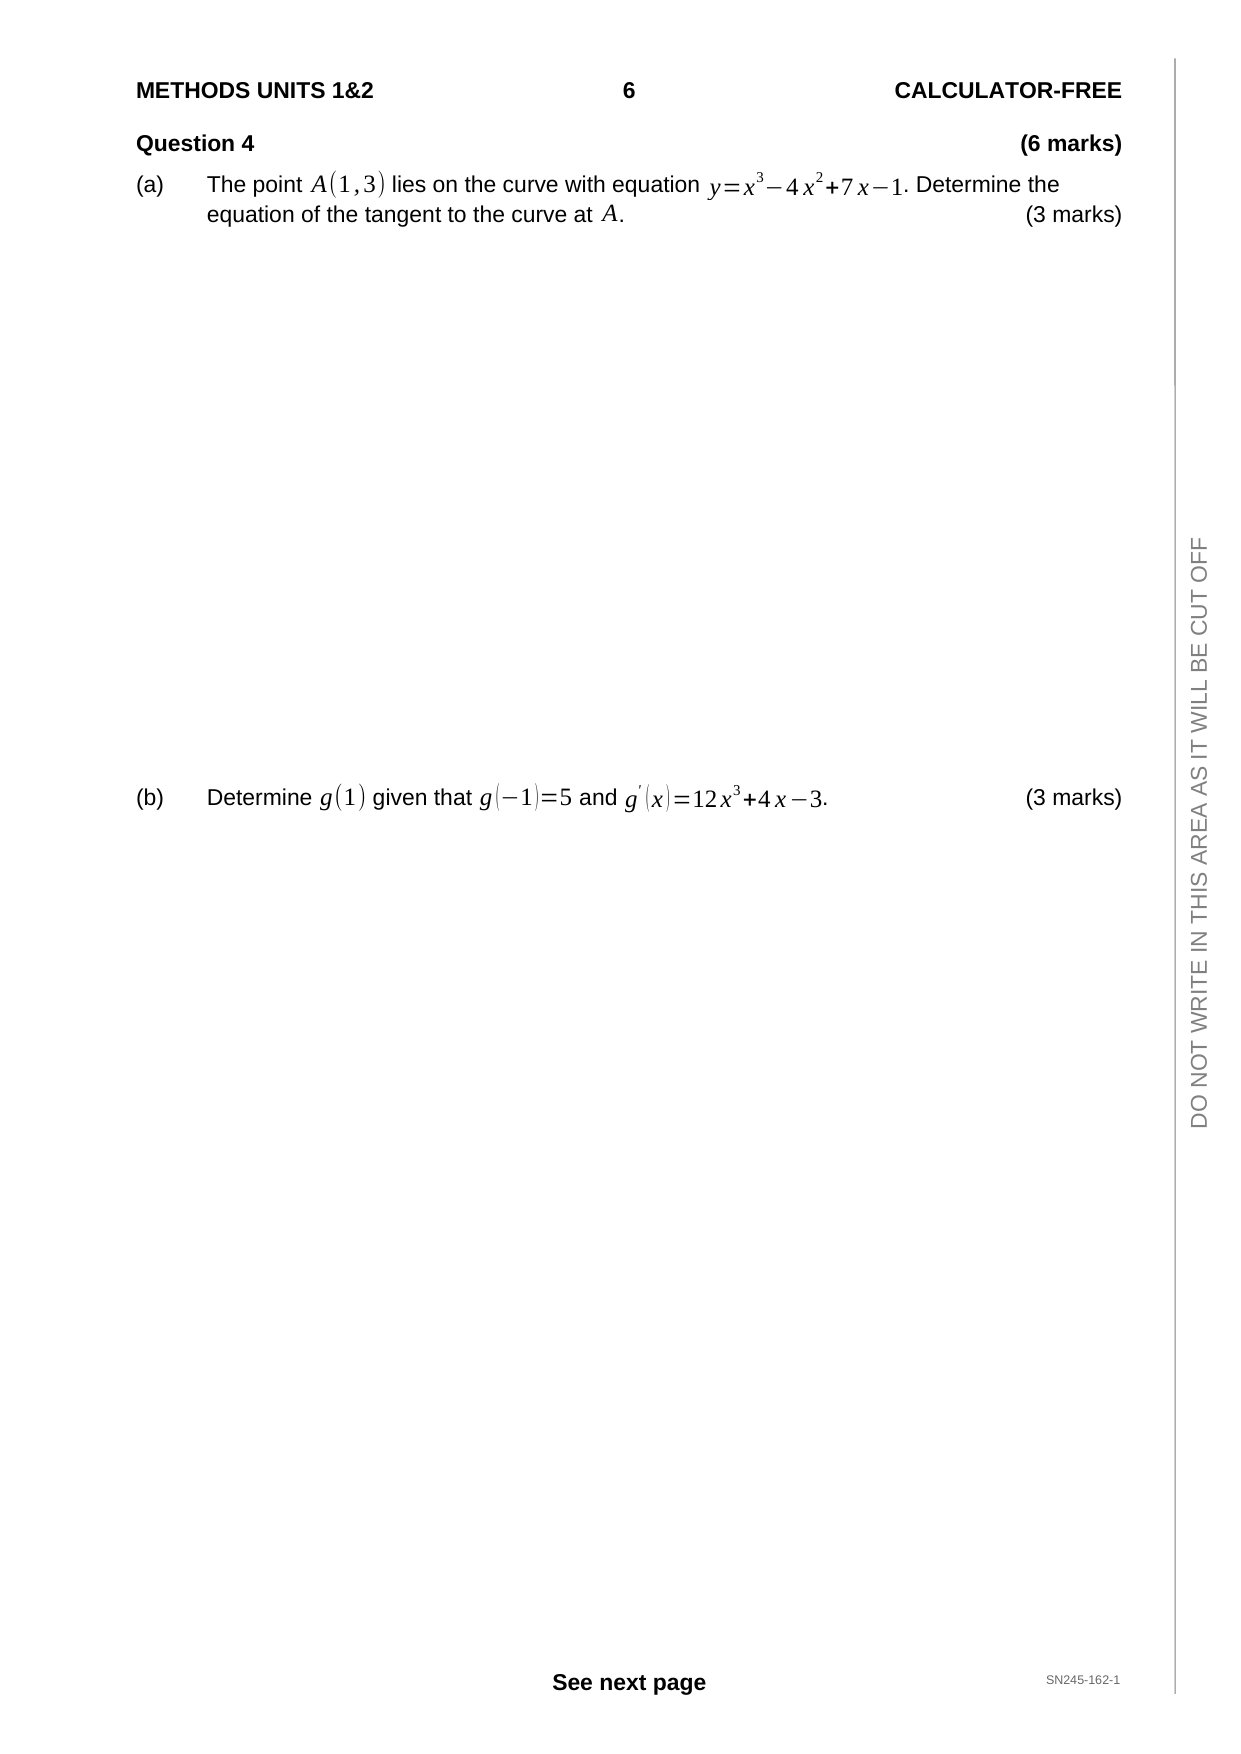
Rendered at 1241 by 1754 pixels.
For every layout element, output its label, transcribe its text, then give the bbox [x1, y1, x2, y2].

text (a) The point lies on the curve with equation . Determine the equation of the tangent to the curve at . (3 marks) [136, 169, 1122, 227]
text Question 4 (6 marks) [136, 130, 1122, 156]
text (b) Determine given that and . (3 marks) [136, 781, 1122, 814]
